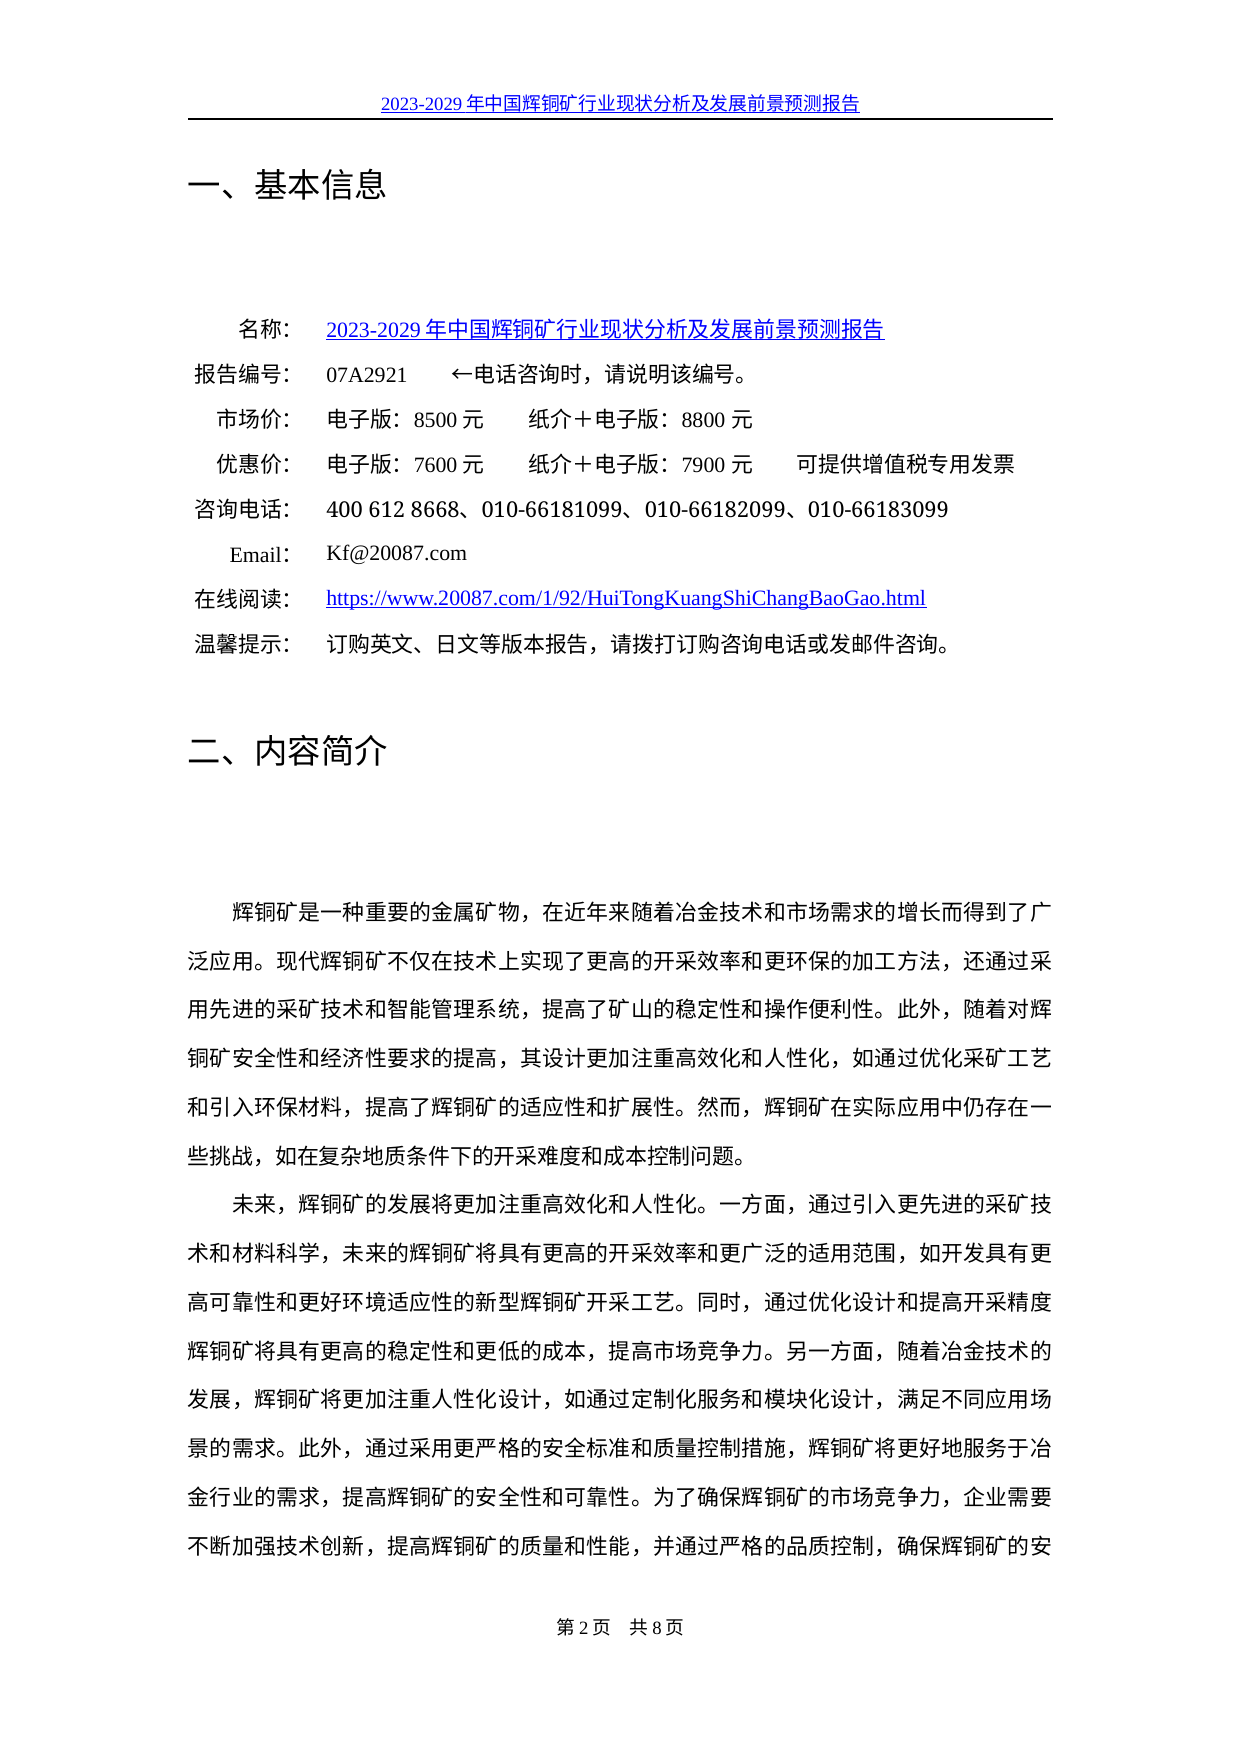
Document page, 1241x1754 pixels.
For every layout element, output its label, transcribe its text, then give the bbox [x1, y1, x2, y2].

table_cell 报告编号： [167, 357, 315, 402]
table_cell 400 612 8668、010-66181099、010-66182099、010-66183099 [315, 492, 1073, 537]
table_cell 咨询电话： [167, 492, 315, 537]
title 二、内容简介 [187, 717, 1053, 782]
table_cell 在线阅读： [167, 582, 315, 627]
table_cell 07A2921 ←电话咨询时，请说明该编号。 [315, 357, 1073, 402]
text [187, 894, 1053, 1561]
table_cell [315, 582, 1073, 627]
table_header 名称： [167, 312, 315, 357]
table_cell 优惠价： [167, 447, 315, 492]
table_cell 电子版：8500 元 纸介＋电子版：8800 元 [315, 402, 1073, 447]
table_cell 市场价： [167, 402, 315, 447]
table_cell 电子版：7600 元 纸介＋电子版：7900 元 可提供增值税专用发票 [315, 447, 1073, 492]
table_cell Email： [167, 537, 315, 582]
table_header 2023-2029年中国辉铜矿行业现状分析及发展前景预测报告 [315, 312, 1073, 357]
table_cell Kf@20087.com [315, 537, 1073, 582]
title 一、基本信息 [187, 150, 1053, 215]
table_cell 订购英文、日文等版本报告，请拨打订购咨询电话或发邮件咨询。 [315, 627, 1073, 672]
table_cell 温馨提示： [167, 627, 315, 672]
